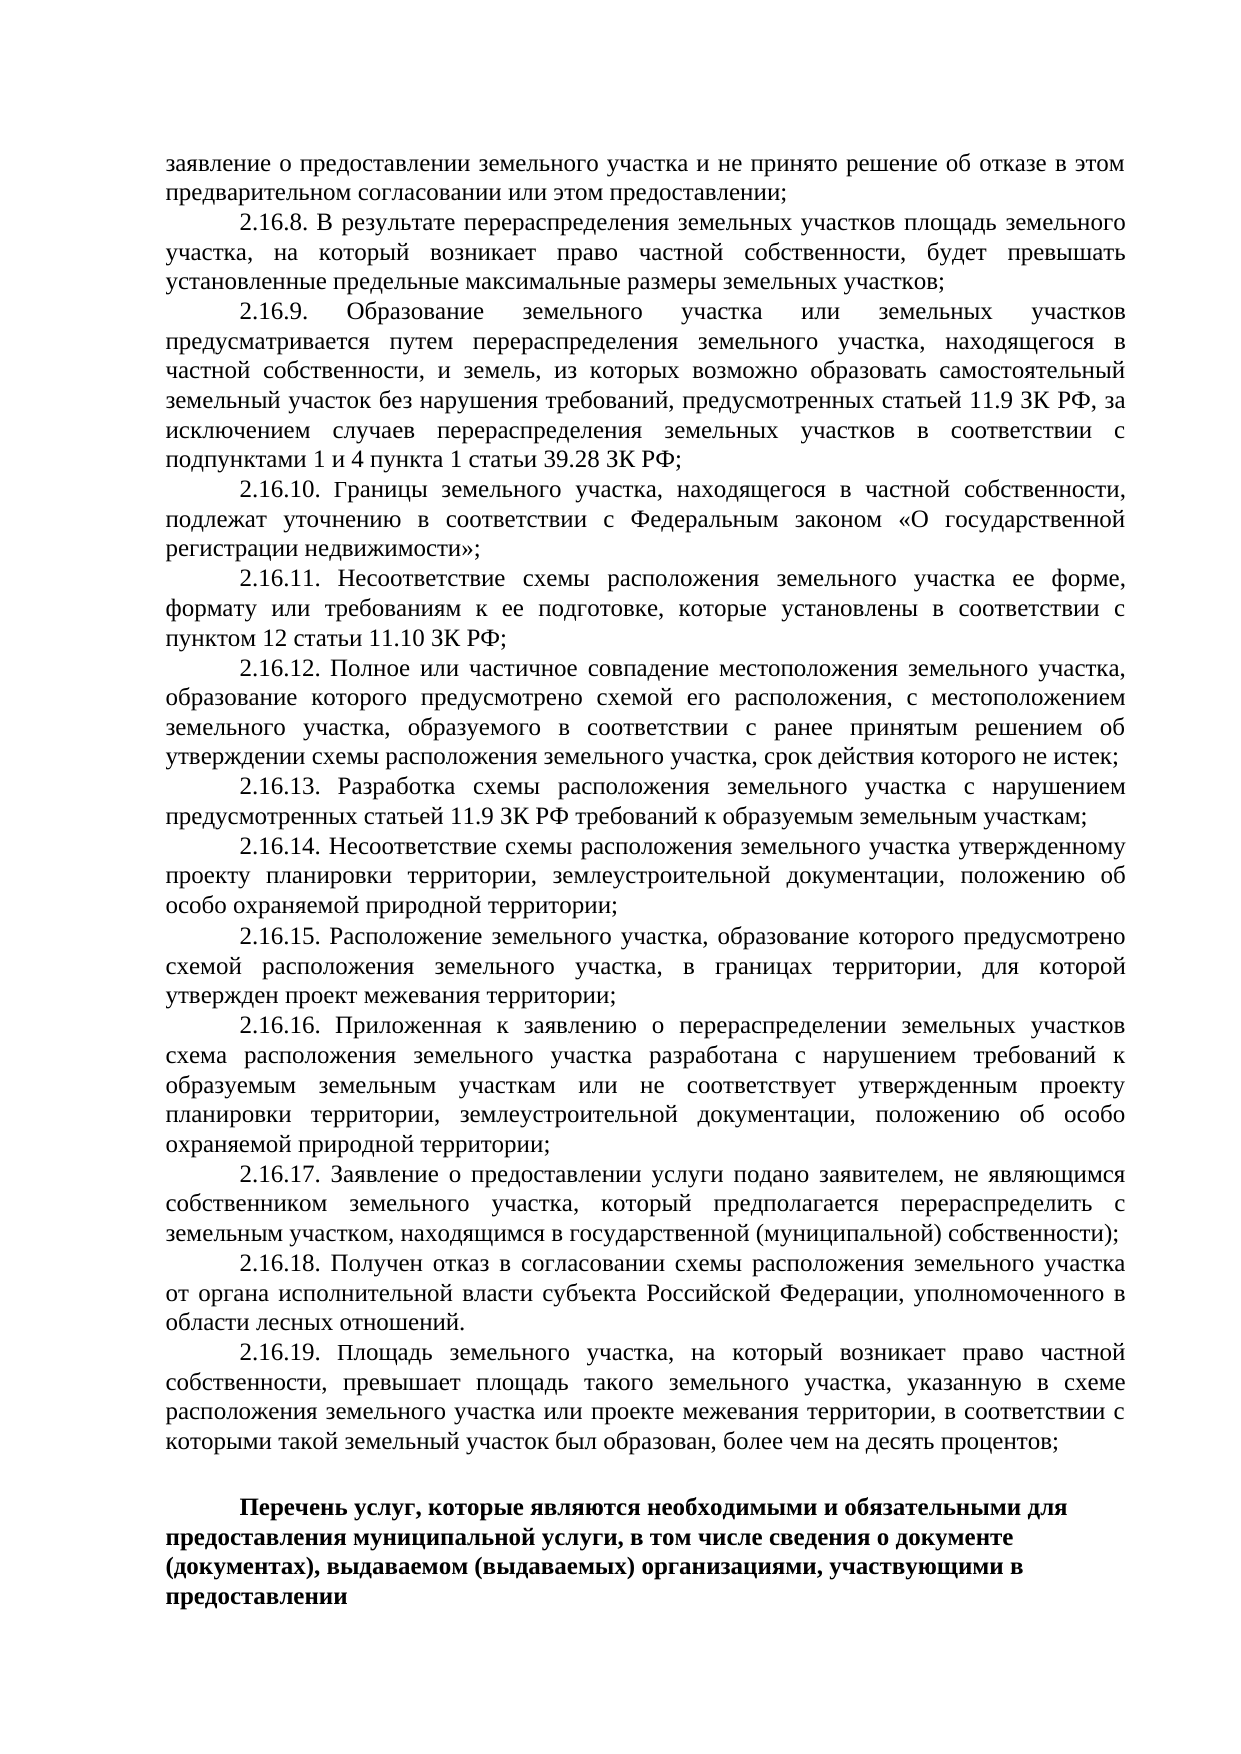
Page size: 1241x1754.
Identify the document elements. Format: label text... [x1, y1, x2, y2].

text 2.16.15. Расположение земельного участка, образование которого предусмотрено схемой расположения земельного участка, в границах территории, для которой утвержден проект межевания территории; [165, 921, 1126, 1009]
text 2.16.11. Несоответствие схемы расположения земельного участка ее форме, формату или требованиям к ее подготовке, которые установлены в соответствии с пунктом 12 статьи 11.10 ЗК РФ; [165, 563, 1126, 651]
text 2.16.8. В результате перераспределения земельных участков площадь земельного участка, на который возникает право частной собственности, будет превышать установленные предельные максимальные размеры земельных участков; [165, 207, 1126, 295]
text 2.16.19. Площадь земельного участка, на который возникает право частной собственности, превышает площадь такого земельного участка, указанную в схеме расположения земельного участка или проекте межевания территории, в соответствии с которыми такой земельный участок был образован, более чем на десять процентов; [165, 1337, 1126, 1455]
text 2.16.10. Границы земельного участка, находящегося в частной собственности, подлежат уточнению в соответствии с Федеральным законом «О государственной регистрации недвижимости»; [165, 474, 1126, 562]
text 2.16.12. Полное или частичное совпадение местоположения земельного участка, образование которого предусмотрено схемой его расположения, с местоположением земельного участка, образуемого в соответствии с ранее принятым решением об утверждении схемы расположения земельного участка, срок действия которого не истек; [165, 653, 1126, 770]
text 2.16.17. Заявление о предоставлении услуги подано заявителем, не являющимся собственником земельного участка, который предполагается перераспределить с земельным участком, находящимся в государственной (муниципальной) собственности); [165, 1159, 1126, 1247]
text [165, 148, 1126, 206]
text 2.16.9. Образование земельного участка или земельных участков предусматривается путем перераспределения земельного участка, находящегося в частной собственности, и земель, из которых возможно образовать самостоятельный земельный участок без нарушения требований, предусмотренных статьей 11.9 ЗК РФ, за исключением случаев перераспределения земельных участков в соответствии с подпунктами 1 и 4 пункта 1 статьи 39.28 ЗК РФ; [165, 296, 1126, 473]
text Перечень услуг, которые являются необходимыми и обязательными для предоставления муниципальной услуги, в том числе сведения о документе (документах), выдаваемом (выдаваемых) организациями, участвующими в предоставлении [165, 1492, 1134, 1609]
text 2.16.16. Приложенная к заявлению о перераспределении земельных участков схема расположения земельного участка разработана с нарушением требований к образуемым земельным участкам или не соответствует утвержденным проекту планировки территории, землеустроительной документации, положению об особо охраняемой природной территории; [165, 1011, 1126, 1158]
text 2.16.18. Получен отказ в согласовании схемы расположения земельного участка от органа исполнительной власти субъекта Российской Федерации, уполномоченного в области лесных отношений. [165, 1248, 1126, 1336]
text 2.16.14. Несоответствие схемы расположения земельного участка утвержденному проекту планировки территории, землеустроительной документации, положению об особо охраняемой природной территории; [165, 831, 1126, 919]
text 2.16.13. Разработка схемы расположения земельного участка с нарушением предусмотренных статьей 11.9 ЗК РФ требований к образуемым земельным участкам; [165, 771, 1126, 830]
